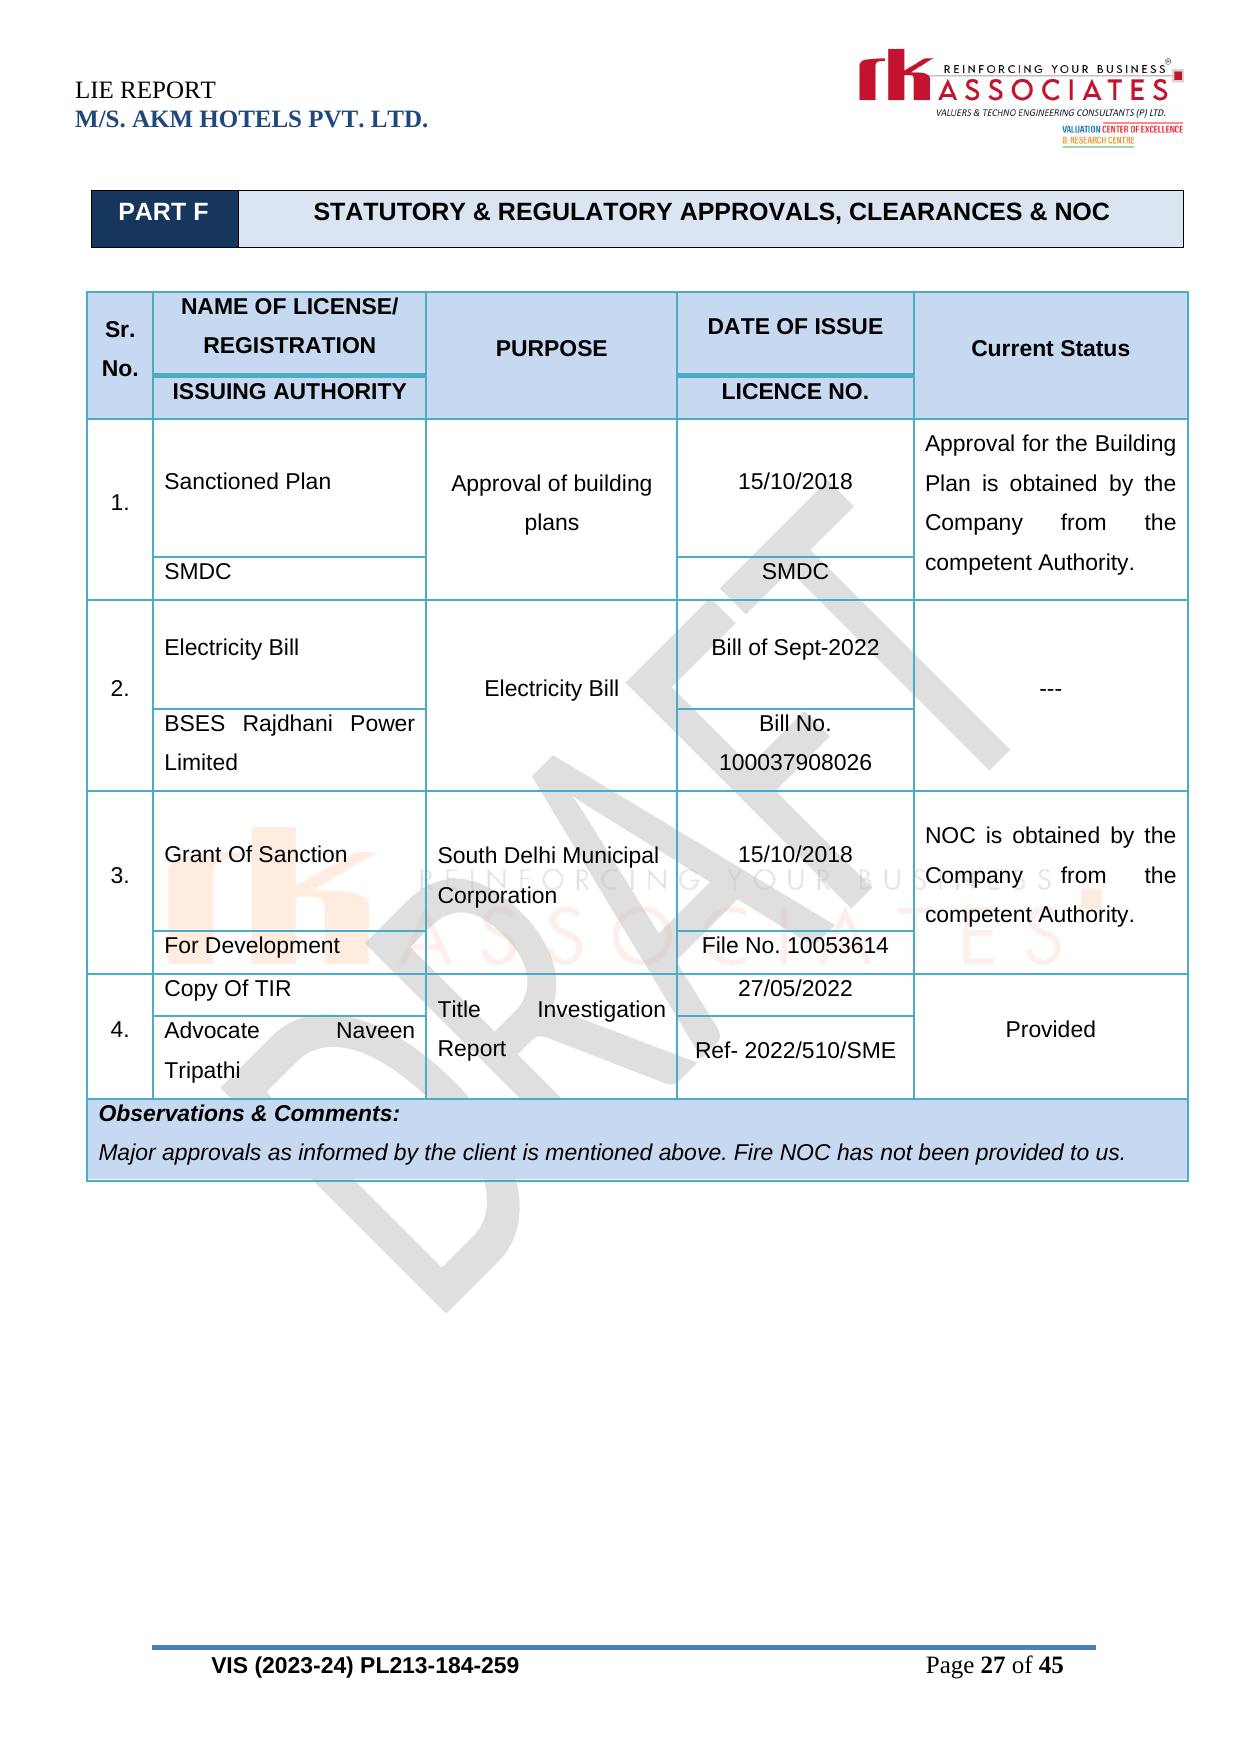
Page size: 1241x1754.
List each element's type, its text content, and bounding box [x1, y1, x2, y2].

table_cell SMDC [154, 558, 425, 599]
table_cell BSES Rajdhani Power Limited [154, 710, 425, 790]
table_cell Approval of building plans [427, 420, 676, 599]
table_cell 3. [88, 792, 152, 972]
table_cell ISSUING AUTHORITY [154, 378, 425, 418]
picture [853, 40, 1187, 151]
table_cell Copy Of TIR [154, 975, 425, 1015]
table_cell 4. [88, 975, 152, 1097]
table_cell 15/10/2018 [678, 420, 913, 556]
table_cell Approval for the Building Plan is obtained by the Company from the competent Authority. [915, 420, 1187, 599]
table_header PART F [92, 191, 238, 247]
table_cell Grant Of Sanction [154, 792, 425, 930]
table_cell Bill of Sept-2022 [678, 601, 913, 708]
table_cell NOC is obtained by the Company from the competent Authority. [915, 792, 1187, 972]
table_header NAME OF LICENSE/ REGISTRATION [154, 293, 425, 373]
table_header DATE OF ISSUE [678, 293, 913, 373]
table_cell Provided [915, 975, 1187, 1097]
table_cell --- [915, 601, 1187, 790]
table_cell 27/05/2022 [678, 975, 913, 1015]
table_cell Title Investigation Report [427, 975, 676, 1097]
table_cell 2. [88, 601, 152, 790]
table_header STATUTORY & REGULATORY APPROVALS, CLEARANCES & NOC [239, 191, 1183, 247]
table_cell SMDC [678, 558, 913, 599]
table_cell Sanctioned Plan [154, 420, 425, 556]
table_header Current Status [915, 293, 1187, 418]
table_cell 1. [88, 420, 152, 599]
table_cell Observations & Comments: Major approvals as informed by the client is mentioned above. Fire NOC has not been provided to us. [88, 1100, 1187, 1179]
table_cell Bill No. 100037908026 [678, 710, 913, 790]
table_cell Electricity Bill [154, 601, 425, 708]
table_cell File No. 10053614 [678, 932, 913, 972]
table_cell Electricity Bill [427, 601, 676, 790]
table_header PURPOSE [427, 293, 676, 418]
table_cell Ref- 2022/510/SME [678, 1017, 913, 1097]
table_cell LICENCE NO. [678, 378, 913, 418]
table_cell For Development [154, 932, 425, 972]
table_cell South Delhi Municipal Corporation [427, 792, 676, 972]
table_cell Advocate Naveen Tripathi [154, 1017, 425, 1097]
table_header Sr. No. [88, 293, 152, 418]
table_cell 15/10/2018 [678, 792, 913, 930]
